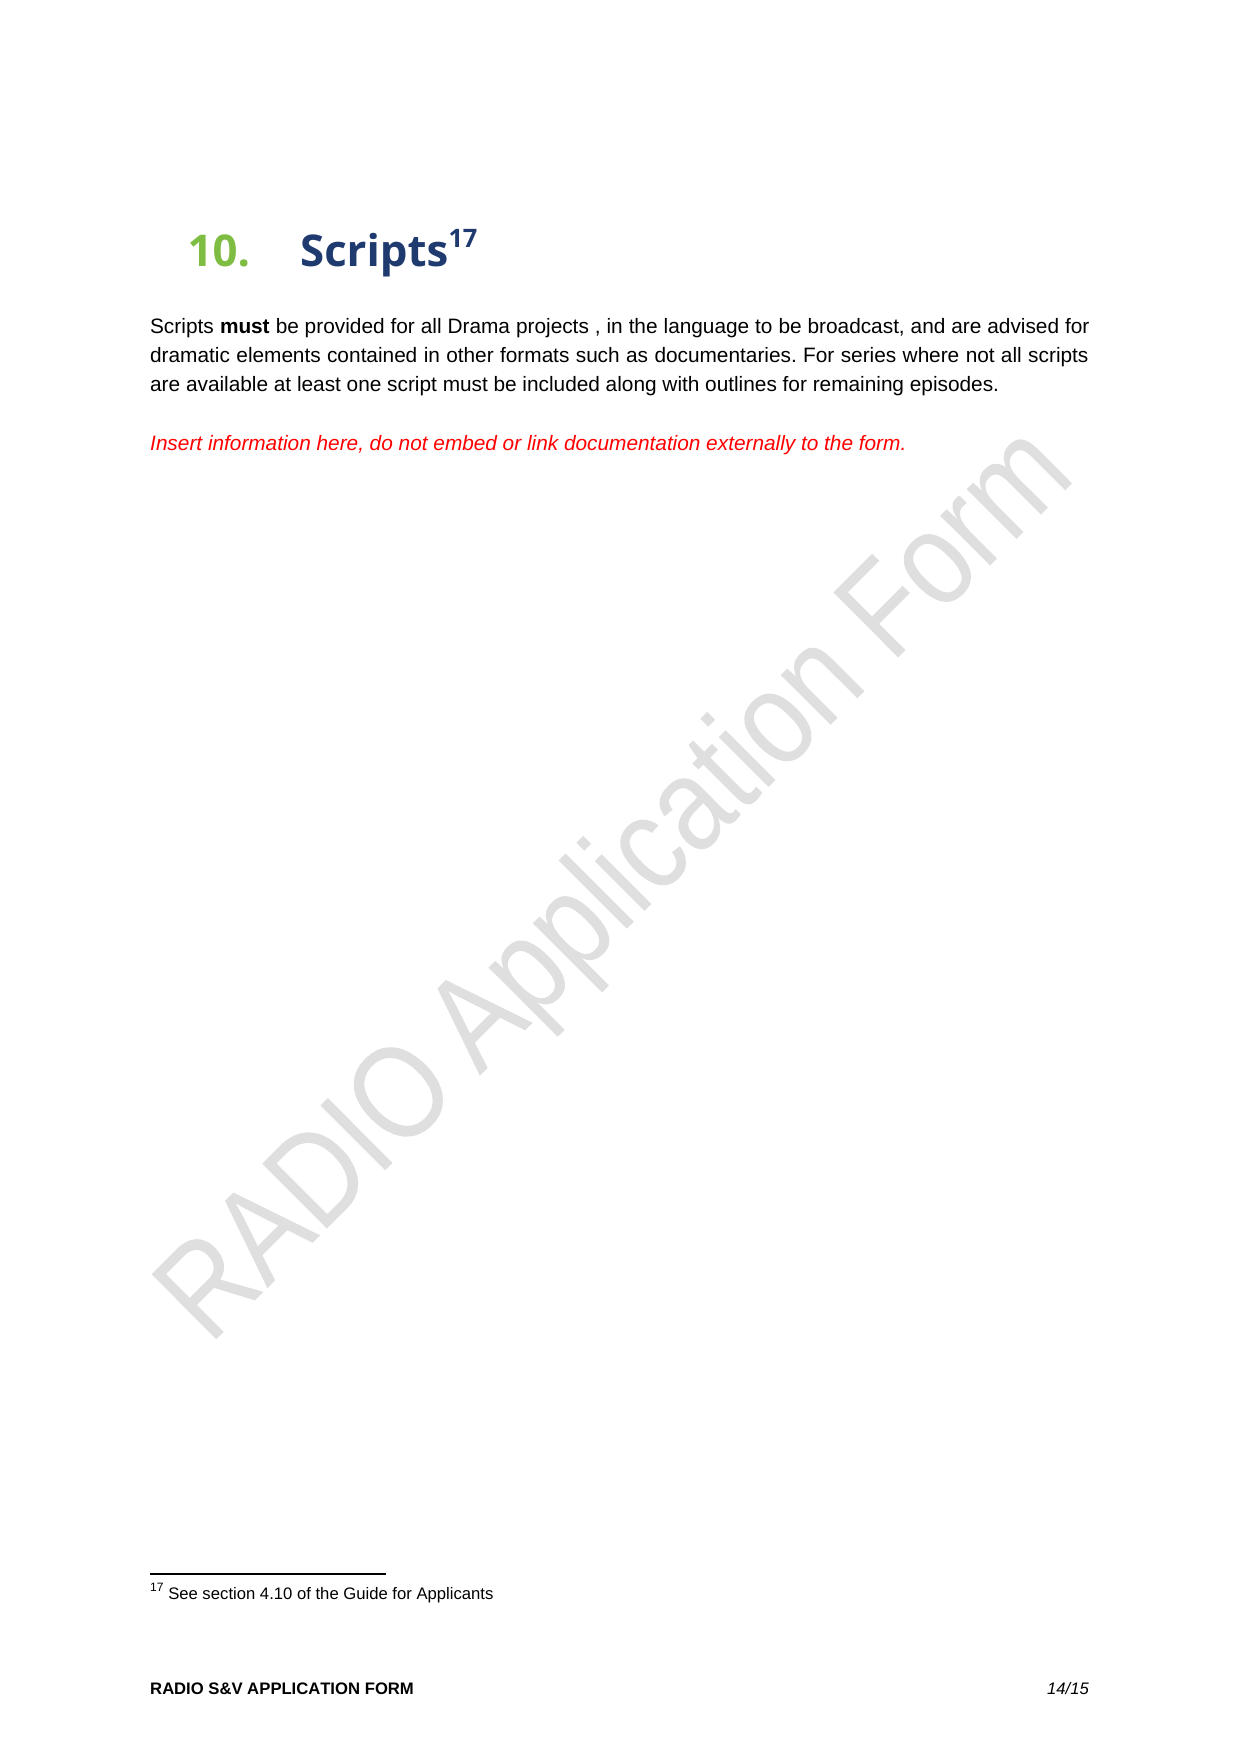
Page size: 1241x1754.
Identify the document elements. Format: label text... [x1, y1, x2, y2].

text Scripts must be provided for all Drama projects , in the language to be broadcast, and are advised for dramatic elements contained in other formats such as documentaries. For series where not all scripts are available at least one script must be included along with outlines for remaining episodes. [150, 309, 1090, 396]
text Insert information here, do not embed or link documentation externally to the form. [150, 425, 1090, 454]
subtitle Scripts [187, 220, 1090, 279]
